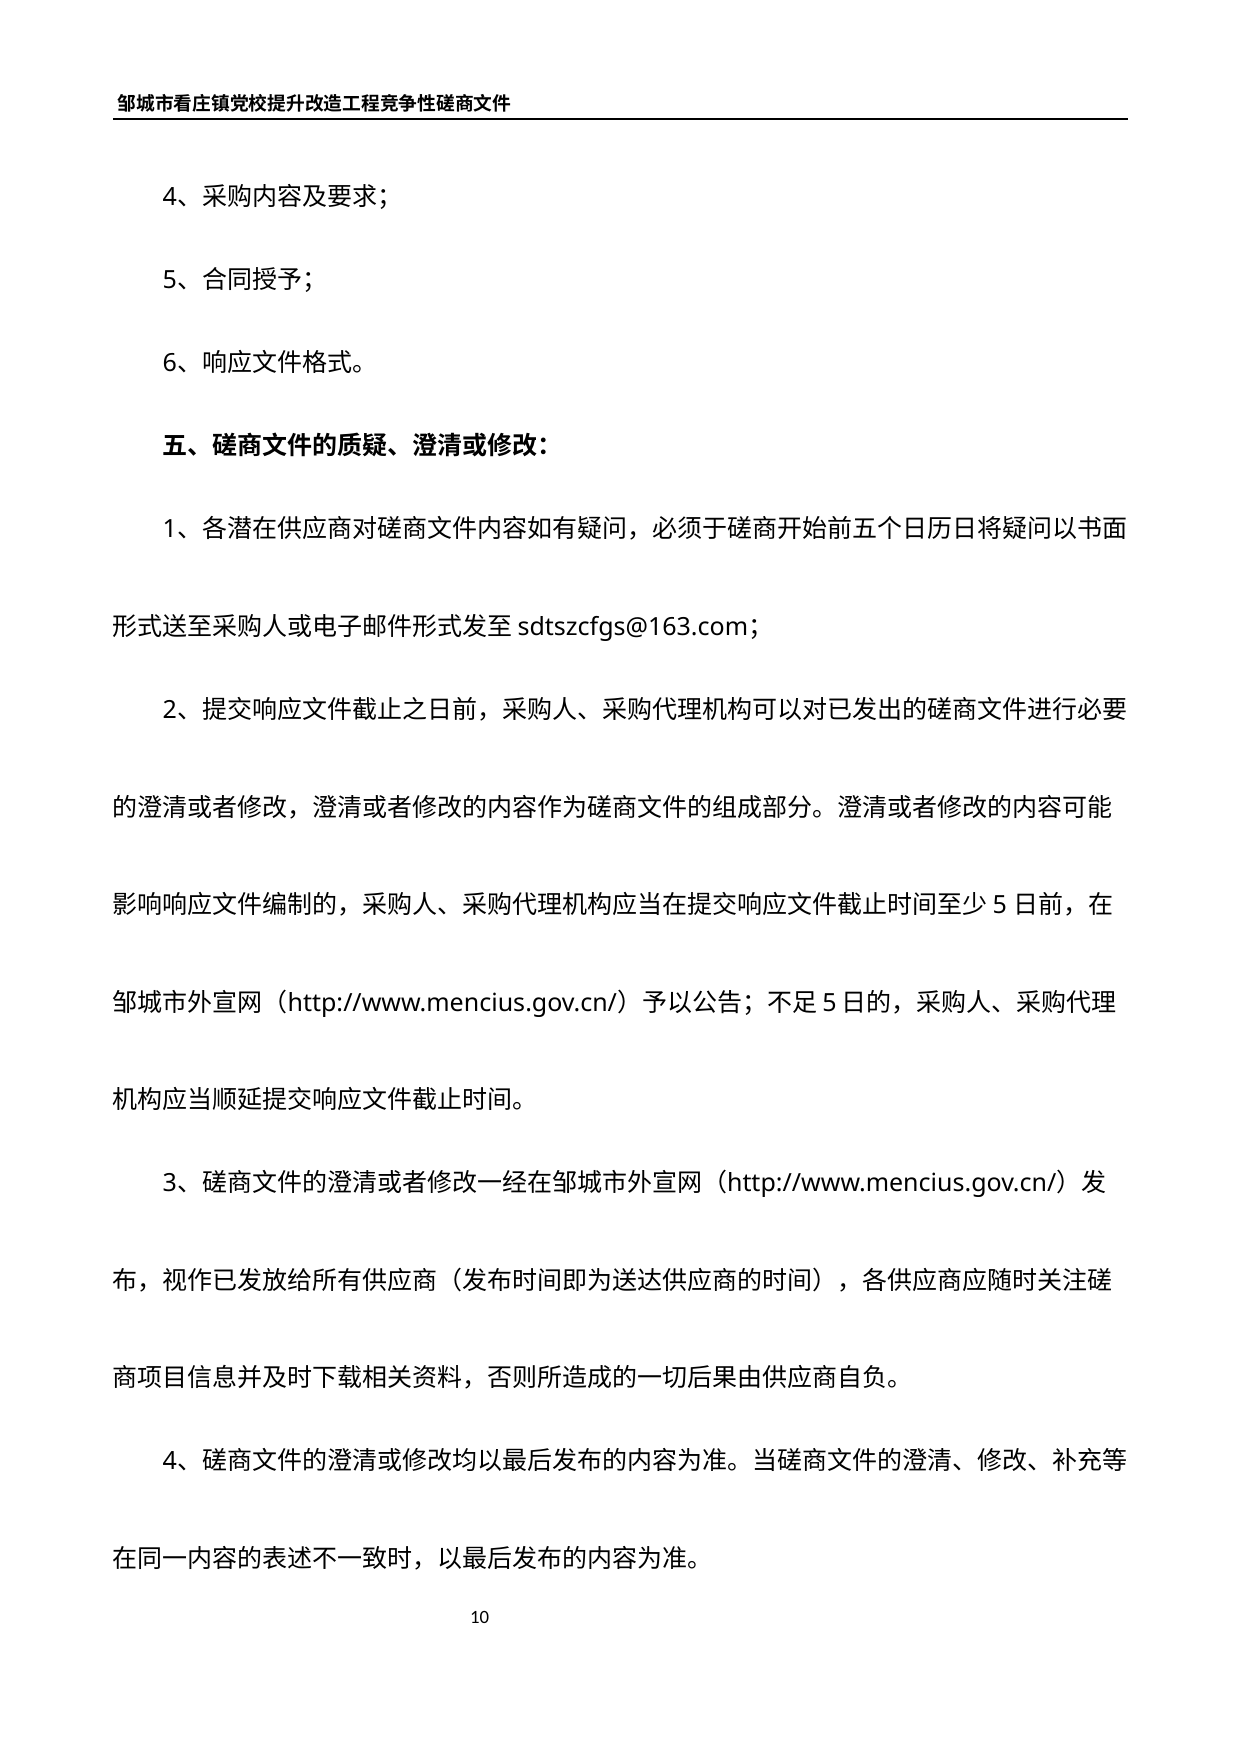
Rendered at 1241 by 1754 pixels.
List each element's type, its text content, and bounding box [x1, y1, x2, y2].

text 4、磋商文件的澄清或修改均以最后发布的内容为准。当磋商文件的澄清、修改、补充等在同一内容的表述不一致时，以最后发布的内容为准。 [112, 1426, 1128, 1589]
text 5、合同授予； [112, 245, 1128, 310]
text 3、磋商文件的澄清或者修改一经在邹城市外宣网（http://www.mencius.gov.cn/）发布，视作已发放给所有供应商（发布时间即为送达供应商的时间），各供应商应随时关注磋商项目信息并及时下载相关资料，否则所造成的一切后果由供应商自负。 [112, 1148, 1128, 1408]
text 2、提交响应文件截止之日前，采购人、采购代理机构可以对已发出的磋商文件进行必要的澄清或者修改，澄清或者修改的内容作为磋商文件的组成部分。澄清或者修改的内容可能影响响应文件编制的，采购人、采购代理机构应当在提交响应文件截止时间至少5 日前，在邹城市外宣网（http://www.mencius.gov.cn/）予以公告；不足5日的，采购人、采购代理机构应当顺延提交响应文件截止时间。 [112, 675, 1128, 1130]
text 6、响应文件格式。 [112, 328, 1128, 393]
text 4、采购内容及要求； [112, 162, 1128, 227]
text 1、各潜在供应商对磋商文件内容如有疑问，必须于磋商开始前五个日历日将疑问以书面形式送至采购人或电子邮件形式发至sdtszcfgs@163.com； [112, 494, 1128, 657]
text 五、磋商文件的质疑、澄清或修改： [112, 411, 1128, 476]
